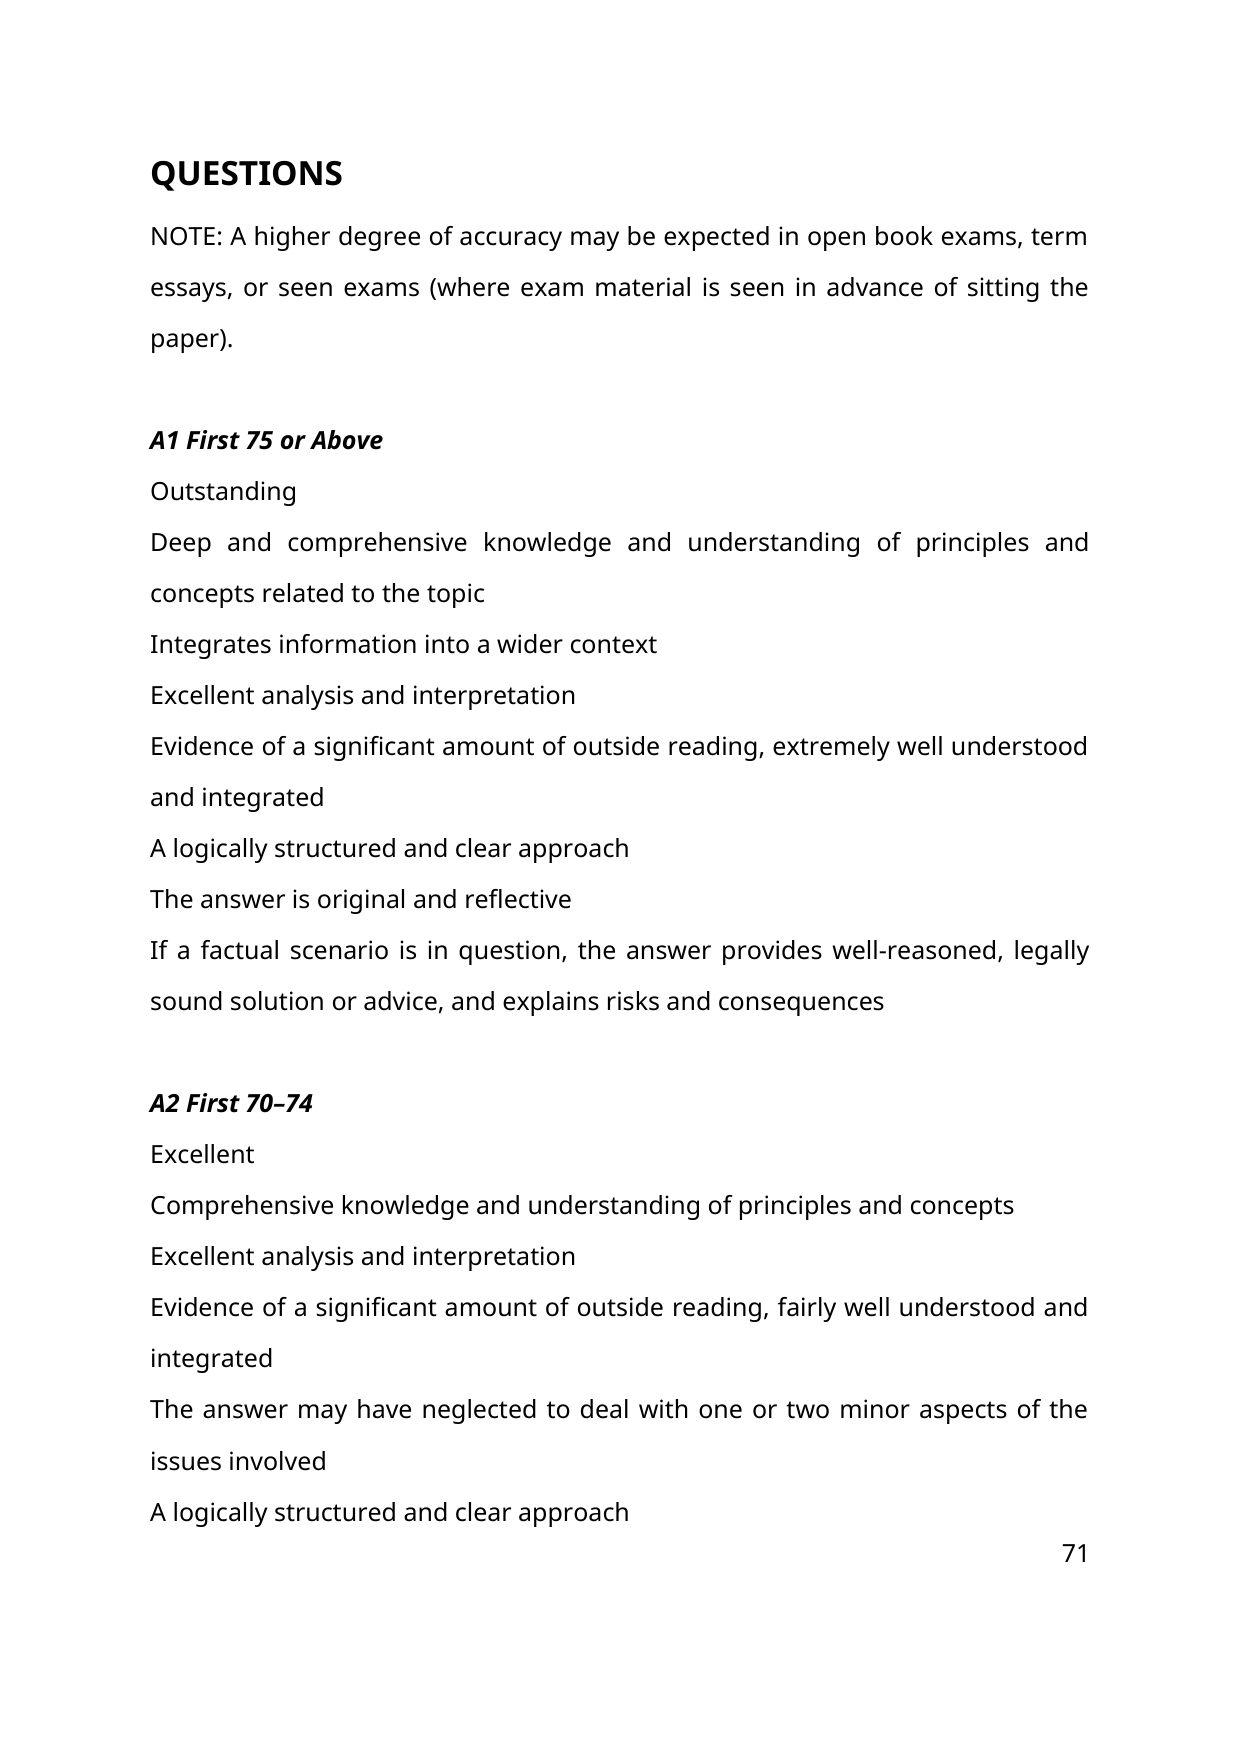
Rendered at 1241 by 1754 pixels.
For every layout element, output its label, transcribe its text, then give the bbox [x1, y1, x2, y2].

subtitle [150, 150, 1090, 195]
text Comprehensive knowledge and understanding of principles and concepts [150, 1188, 1090, 1222]
text Outstanding [150, 473, 1090, 507]
text A logically structured and clear approach [150, 1494, 1090, 1528]
text Deep and comprehensive knowledge and understanding of principles and concepts related to the topic [150, 524, 1090, 609]
text Evidence of a significant amount of outside reading, extremely well understood and integrated [150, 728, 1090, 814]
subtitle A2 First 70–74 [150, 1086, 1090, 1120]
text Excellent analysis and interpretation [150, 677, 1090, 712]
text A logically structured and clear approach [150, 831, 1090, 865]
text The answer is original and reflective [150, 882, 1090, 916]
text Excellent analysis and interpretation [150, 1239, 1090, 1273]
text If a factual scenario is in question, the answer provides well-reasoned, legally sound solution or advice, and explains risks and consequences [150, 933, 1090, 1018]
text NOTE: A higher degree of accuracy may be expected in open book exams, term essays, or seen exams (where exam material is seen in advance of sitting the paper). [150, 218, 1090, 354]
subtitle A1 First 75 or Above [150, 422, 1090, 456]
text Integrates information into a wider context [150, 626, 1090, 661]
text The answer may have neglected to deal with one or two minor aspects of the issues involved [150, 1392, 1090, 1477]
text Evidence of a significant amount of outside reading, fairly well understood and integrated [150, 1290, 1090, 1375]
text Excellent [150, 1137, 1090, 1171]
